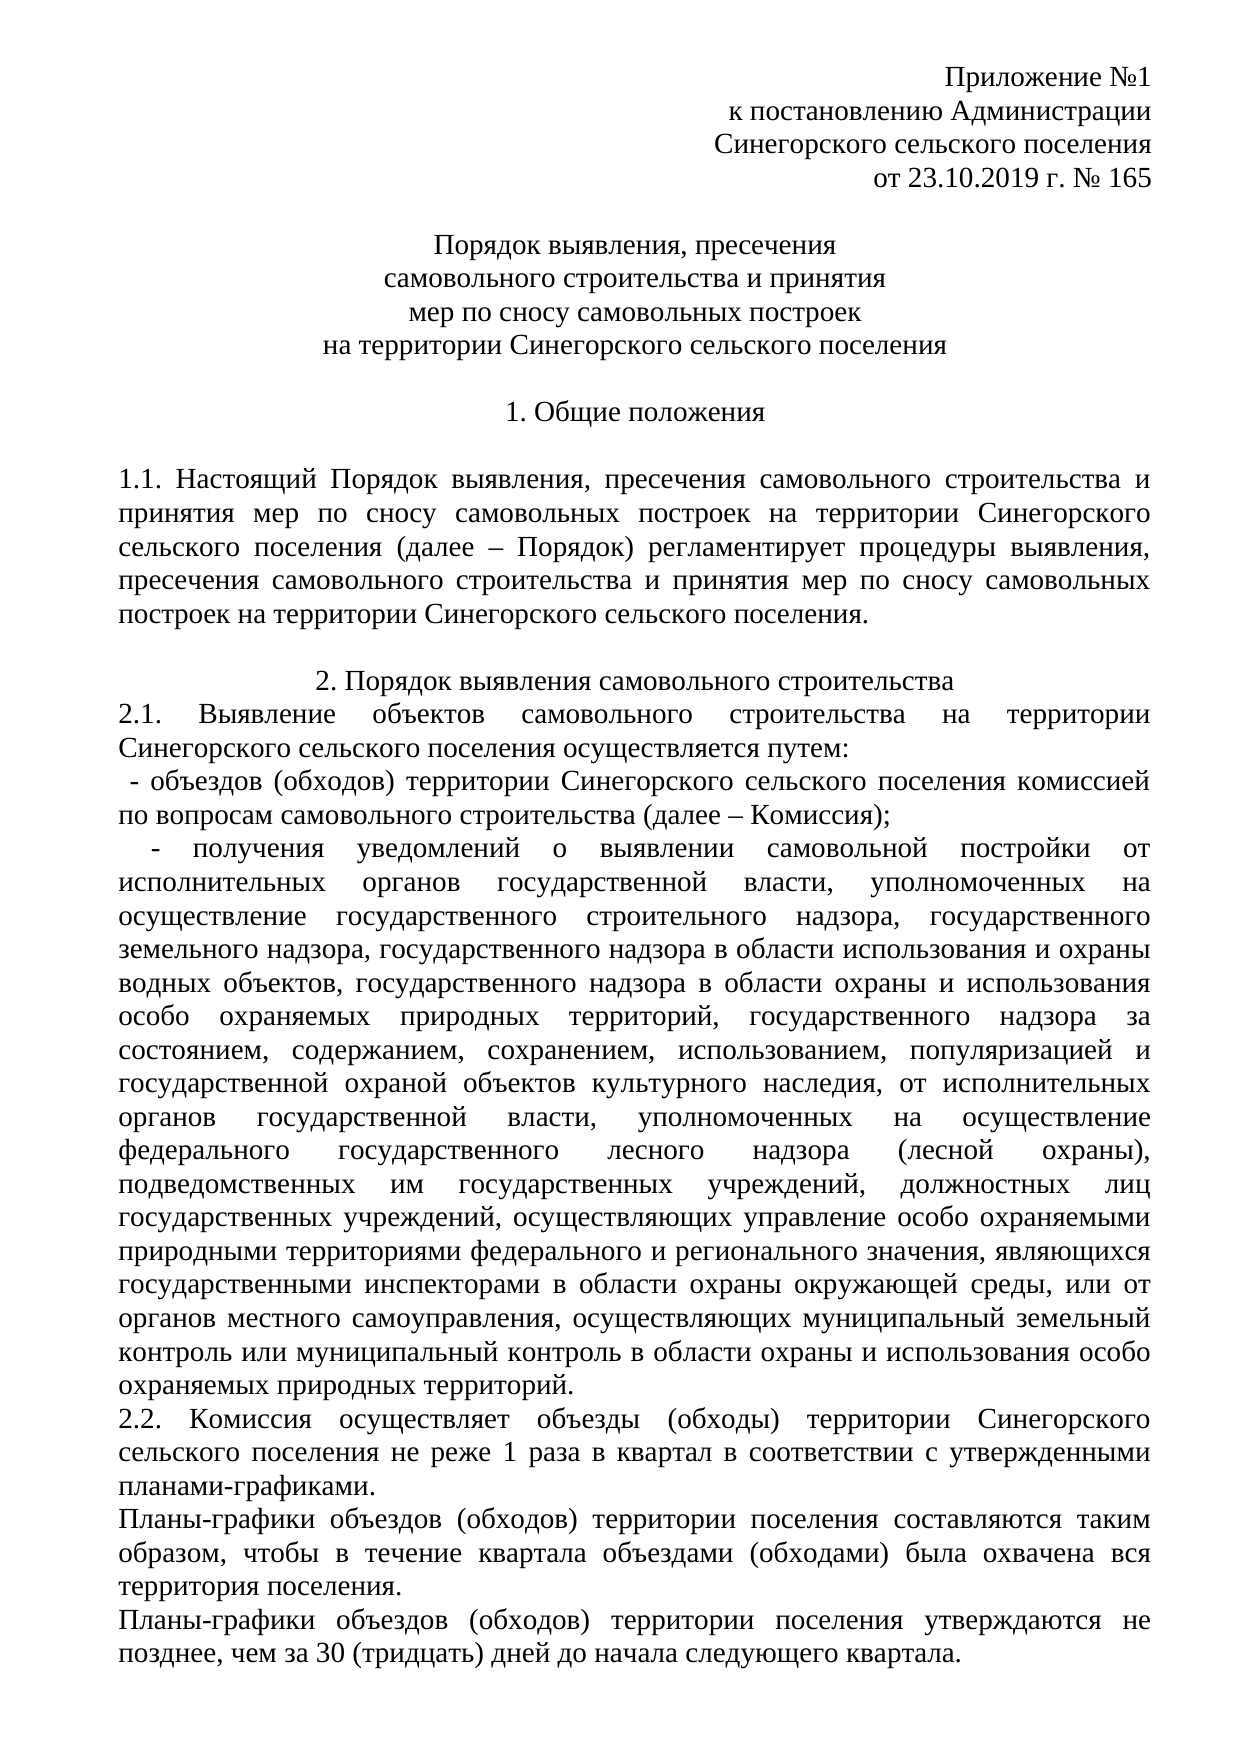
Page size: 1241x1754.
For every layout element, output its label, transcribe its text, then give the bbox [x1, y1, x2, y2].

text на территории Синегорского сельского поселения [118, 327, 1152, 361]
text - объездов (обходов) территории Синегорского сельского поселения комиссией по вопросам самовольного строительства (далее – Комиссия); [118, 763, 1152, 831]
text мер по сносу самовольных построек [118, 294, 1152, 327]
text Планы-графики объездов (обходов) территории поселения составляются таким образом, чтобы в течение квартала объездами (обходами) была охвачена вся территория поселения. [118, 1501, 1152, 1602]
text Приложение №1 [118, 59, 1152, 93]
text к постановлению Администрации [118, 93, 1152, 126]
text Планы-графики объездов (обходов) территории поселения утверждаются не позднее, чем за 30 (тридцать) дней до начала следующего квартала. [118, 1602, 1152, 1669]
text 2.2. Комиссия осуществляет объезды (обходы) территории Синегорского сельского поселения не реже 1 раза в квартал в соответствии с утвержденными планами-графиками. [118, 1401, 1152, 1501]
text от 23.10.2019 г. № 165 [118, 160, 1152, 193]
text самовольного строительства и принятия [118, 260, 1152, 294]
text 1.1. Настоящий Порядок выявления, пресечения самовольного строительства и принятия мер по сносу самовольных построек на территории Синегорского сельского поселения (далее – Порядок) регламентирует процедуры выявления, пресечения самовольного строительства и принятия мер по сносу самовольных построек на территории Синегорского сельского поселения. [118, 462, 1152, 629]
text Порядок выявления, пресечения [118, 227, 1152, 260]
text 2. Порядок выявления самовольного строительства [118, 663, 1152, 696]
text Синегорского сельского поселения [118, 126, 1152, 160]
text - получения уведомлений о выявлении самовольной постройки от исполнительных органов государственной власти, уполномоченных на осуществление государственного строительного надзора, государственного земельного надзора, государственного надзора в области использования и охраны водных объектов, государственного надзора в области охраны и использования особо охраняемых природных территорий, государственного надзора за состоянием, содержанием, сохранением, использованием, популяризацией и государственной охраной объектов культурного наследия, от исполнительных органов государственной власти, уполномоченных на осуществление федерального государственного лесного надзора (лесной охраны), подведомственных им государственных учреждений, должностных лиц государственных учреждений, осуществляющих управление особо охраняемыми природными территориями федерального и регионального значения, являющихся государственными инспекторами в области охраны окружающей среды, или от органов местного самоуправления, осуществляющих муниципальный земельный контроль или муниципальный контроль в области охраны и использования особо охраняемых природных территорий. [118, 831, 1152, 1401]
text 2.1. Выявление объектов самовольного строительства на территории Синегорского сельского поселения осуществляется путем: [118, 696, 1152, 763]
text 1. Общие положения [118, 394, 1152, 428]
